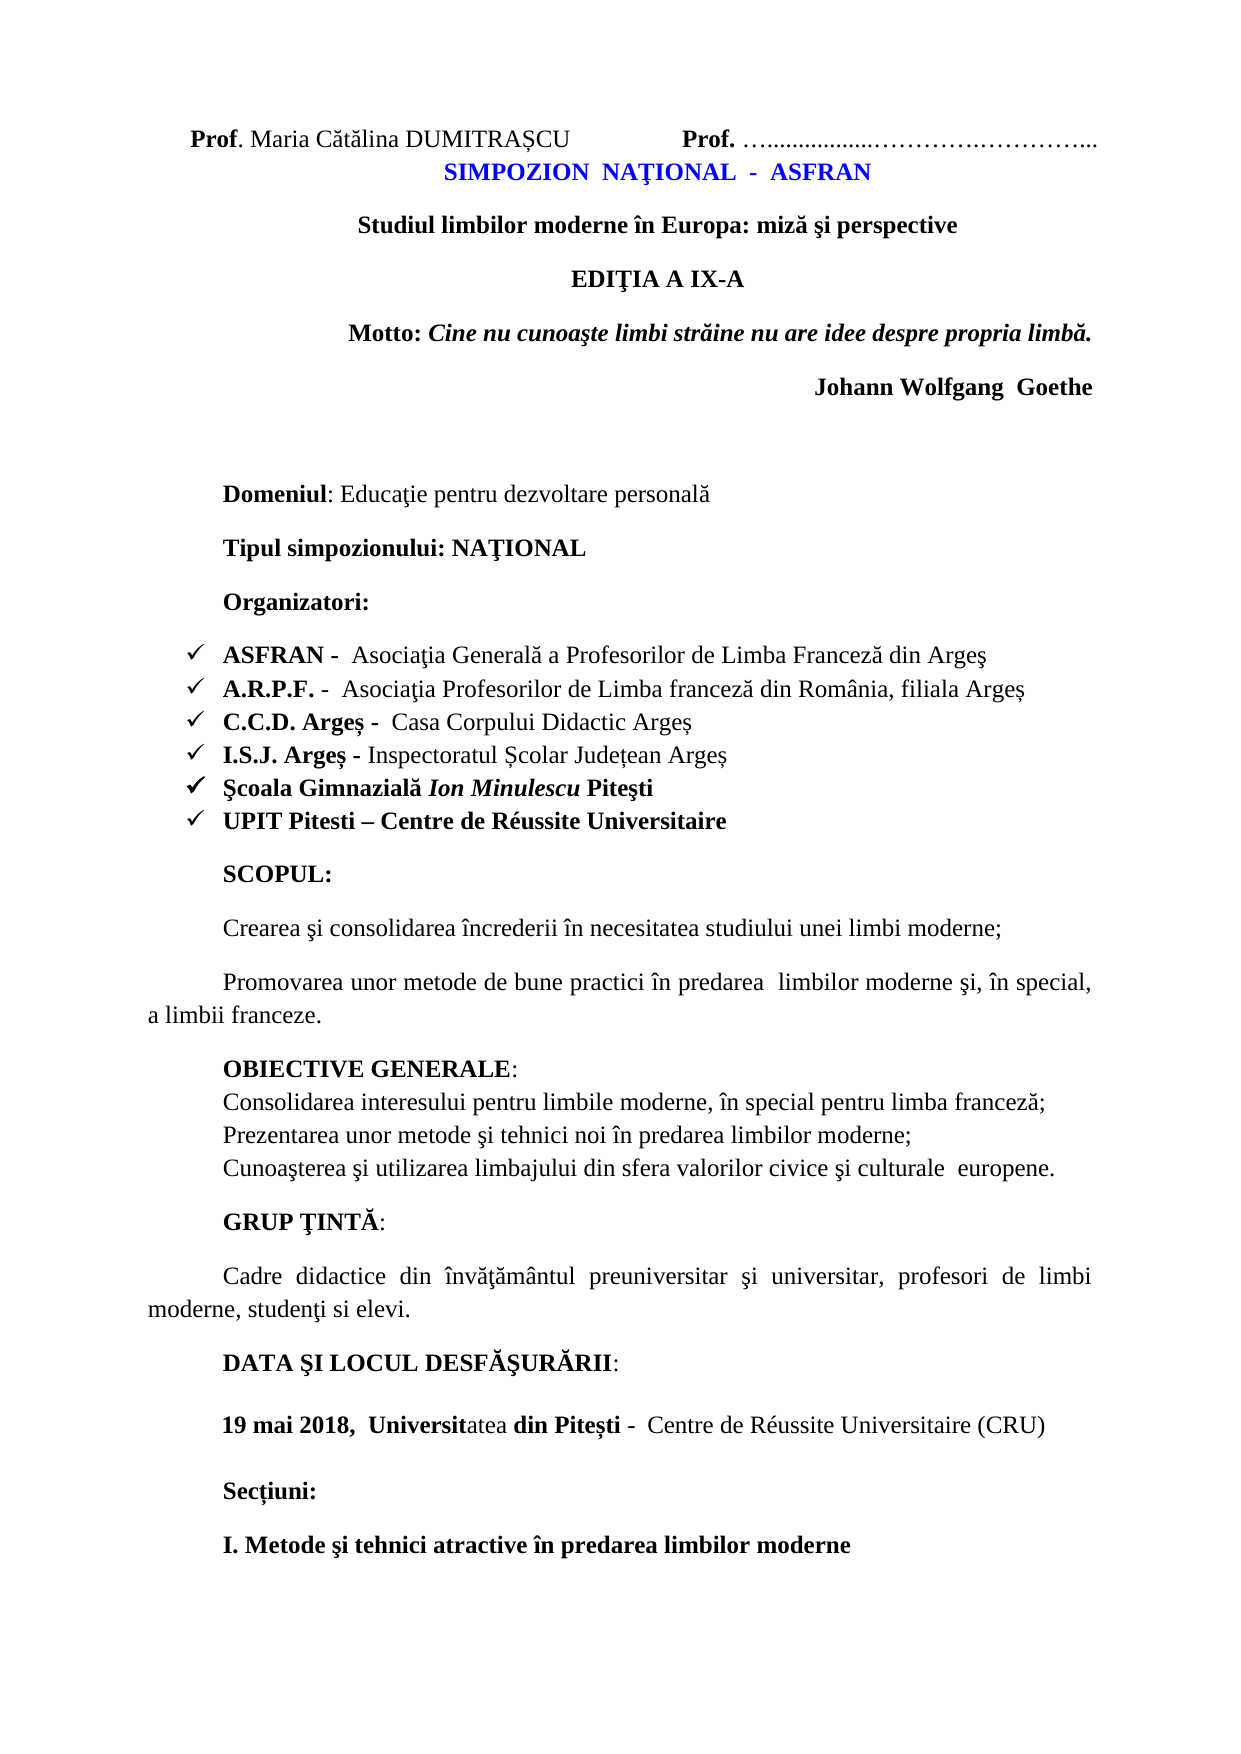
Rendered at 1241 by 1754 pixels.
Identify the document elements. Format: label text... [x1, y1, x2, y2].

text Studiul limbilor moderne în Europa: miză şi perspective [148, 211, 1092, 239]
subtitle 19 mai 2018, Universitatea din Pitești - Centre de Réussite Universitaire (CRU) [148, 1410, 1092, 1439]
text Secțiuni: [148, 1476, 1092, 1505]
text I. Metode şi tehnici atractive în predarea limbilor moderne [148, 1530, 1092, 1558]
text Crearea şi consolidarea încrederii în necesitatea studiului unei limbi moderne; [148, 913, 1092, 942]
list ASFRAN - Asociaţia Generală a Profesorilor de Limba Franceză din Argeş [185, 641, 1092, 669]
list C.C.D. Argeș - Casa Corpului Didactic Argeș [185, 707, 1092, 735]
text Tipul simpozionului: NAŢIONAL [148, 533, 1092, 562]
text Motto: Cine nu cunoaşte limbi străine nu are idee despre propria limbă. [223, 318, 1092, 347]
text SCOPUL: [148, 859, 1092, 888]
list I.S.J. Argeș - Inspectoratul Școlar Județean Argeș [185, 740, 1092, 768]
text Domeniul: Educaţie pentru dezvoltare personală [148, 479, 1092, 508]
text Cunoaşterea şi utilizarea limbajului din sfera valorilor civice şi culturale europene. [148, 1153, 1092, 1182]
text DATA ŞI LOCUL DESFĂŞURĂRII: [148, 1348, 1092, 1377]
text Organizatori: [148, 587, 1092, 616]
text Johann Wolfgang Goethe [148, 372, 1092, 401]
text OBIECTIVE GENERALE: [148, 1054, 1092, 1083]
text Cadre didactice din învăţământul preuniversitar şi universitar, profesori de limbi moderne, studenţi si elevi. [148, 1261, 1092, 1323]
text Prezentarea unor metode şi tehnici noi în predarea limbilor moderne; [148, 1120, 1092, 1149]
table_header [631, 124, 1148, 157]
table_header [129, 124, 631, 157]
text Consolidarea interesului pentru limbile moderne, în special pentru limba franceză; [148, 1087, 1092, 1116]
list Şcoala Gimnazială Ion Minulescu Piteşti [185, 773, 1092, 801]
text EDIŢIA A IX-A [148, 264, 1092, 293]
text Promovarea unor metode de bune practici în predarea limbilor moderne şi, în special, a limbii franceze. [148, 967, 1092, 1029]
list A.R.P.F. - Asociaţia Profesorilor de Limba franceză din România, filiala Argeș [185, 674, 1092, 702]
text GRUP ŢINTĂ: [148, 1207, 1092, 1236]
list UPIT Pitesti – Centre de Réussite Universitaire [185, 806, 1092, 834]
text SIMPOZION NAŢIONAL - ASFRAN [148, 157, 1092, 185]
